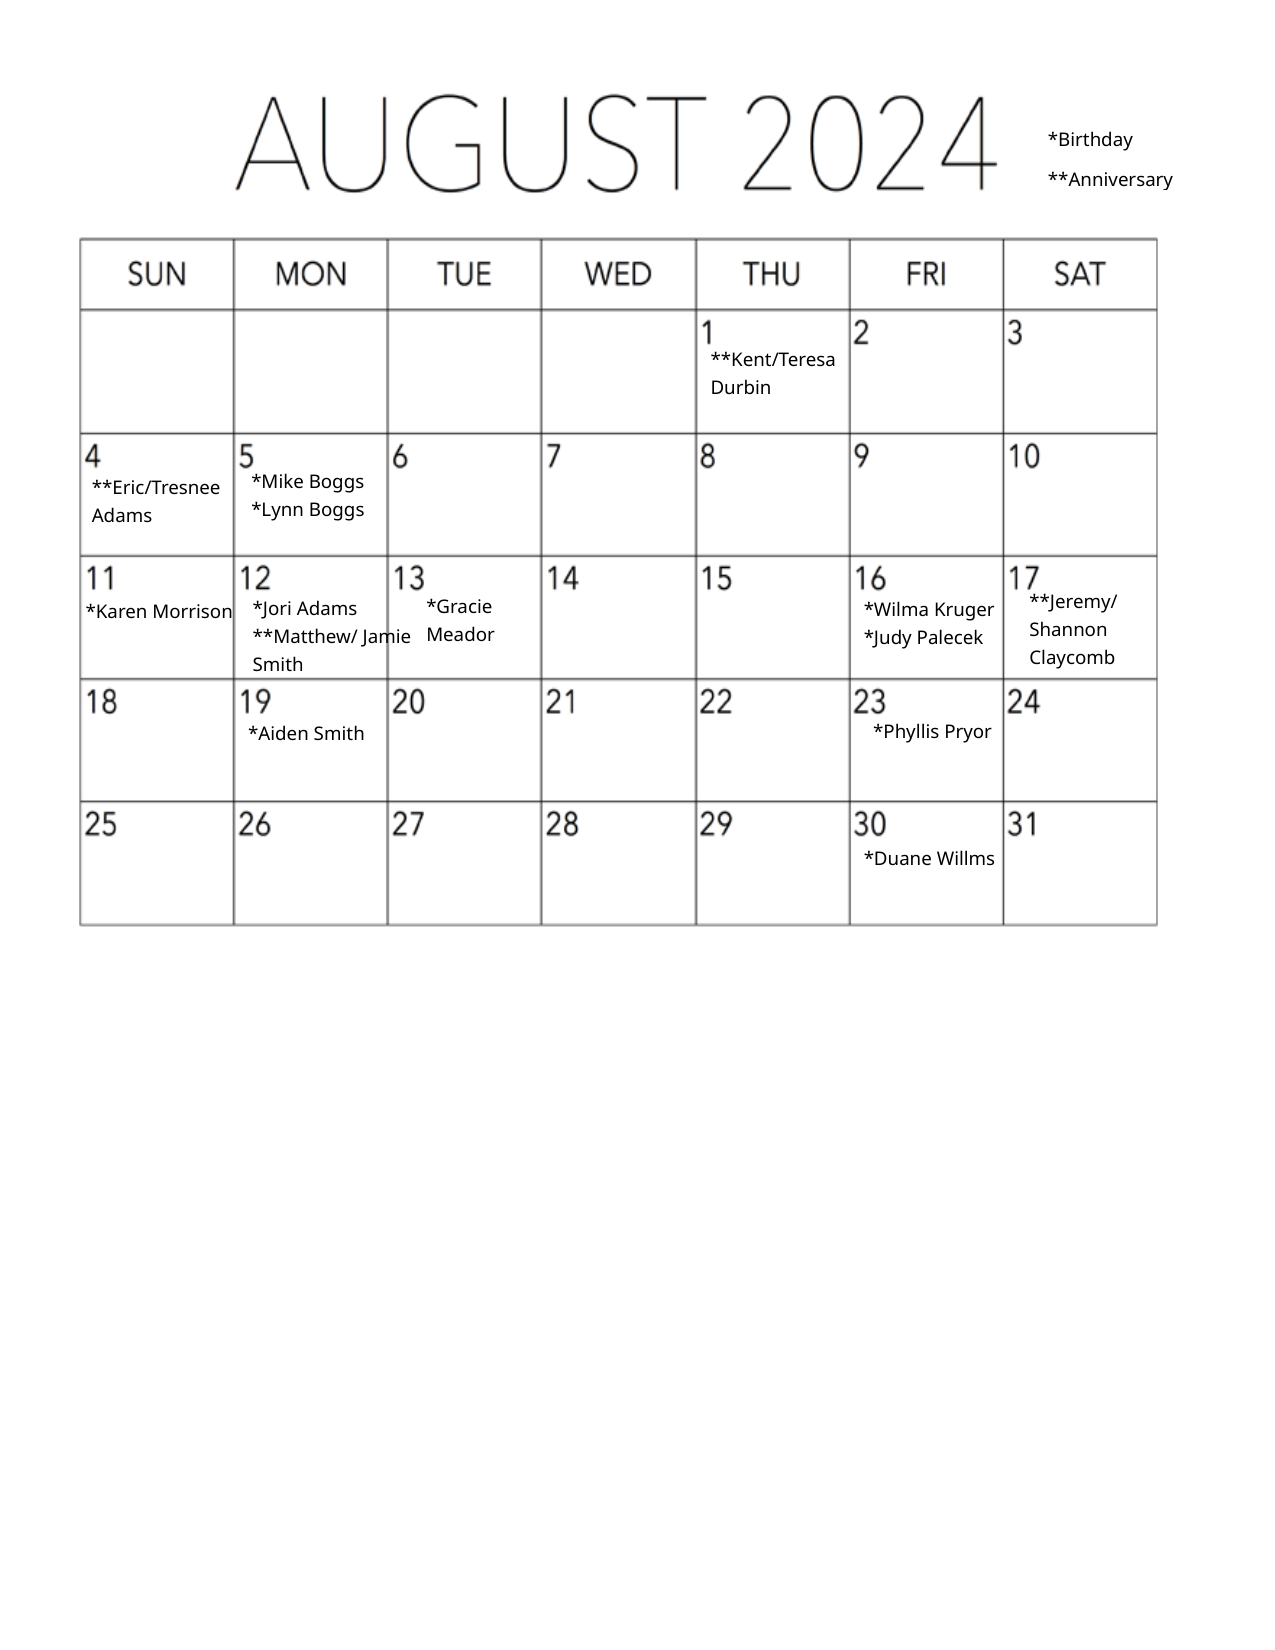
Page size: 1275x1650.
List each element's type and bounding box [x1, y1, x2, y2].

picture [75, 75, 1168, 932]
